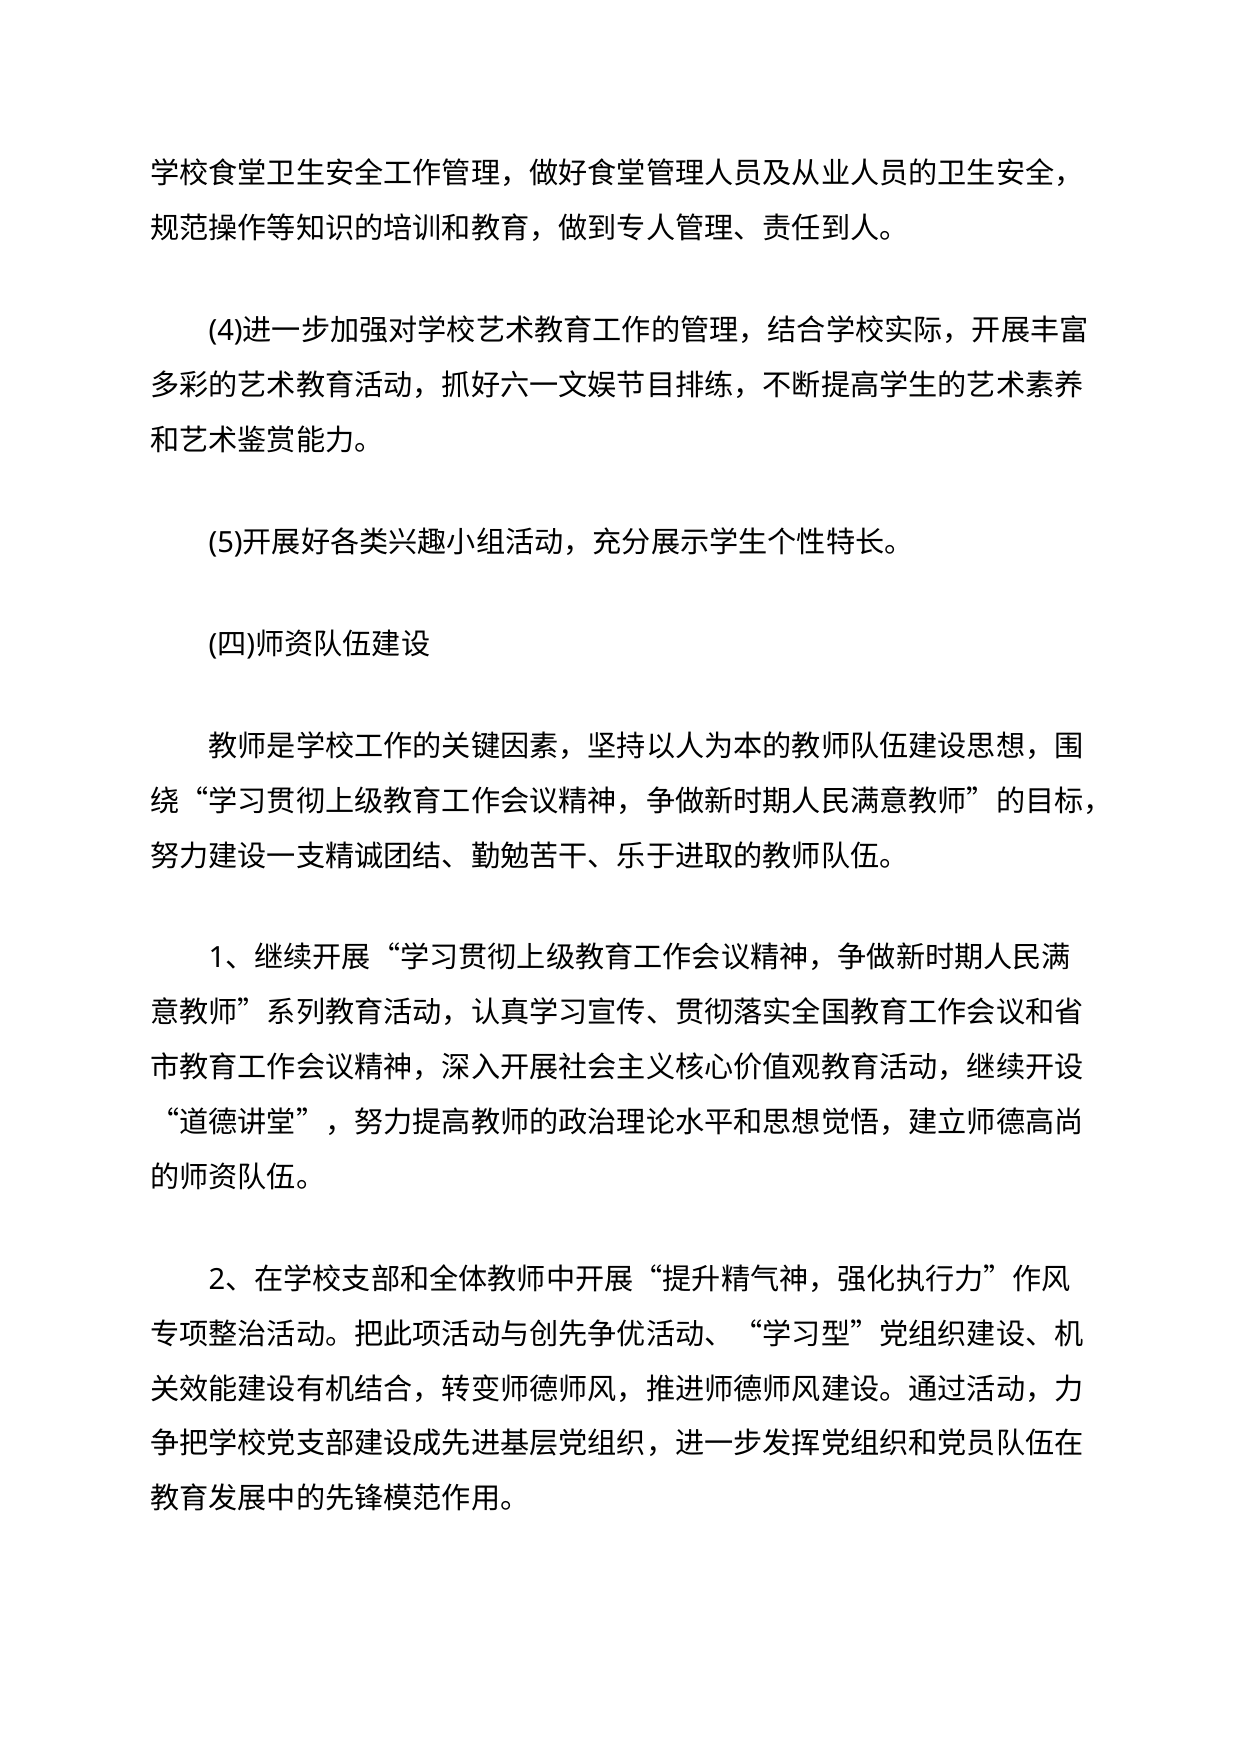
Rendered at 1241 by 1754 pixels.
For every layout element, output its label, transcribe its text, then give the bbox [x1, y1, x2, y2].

text 2、在学校支部和全体教师中开展“提升精气神，强化执行力”作风专项整治活动。把此项活动与创先争优活动、“学习型”党组织建设、机关效能建设有机结合，转变师德师风，推进师德师风建设。通过活动，力争把学校党支部建设成先进基层党组织，进一步发挥党组织和党员队伍在教育发展中的先锋模范作用。 [150, 1255, 1090, 1517]
text (四)师资队伍建设 [150, 620, 1090, 663]
text 1、继续开展“学习贯彻上级教育工作会议精神，争做新时期人民满意教师”系列教育活动，认真学习宣传、贯彻落实全国教育工作会议和省市教育工作会议精神，深入开展社会主义核心价值观教育活动，继续开设“道德讲堂”，努力提高教师的政治理论水平和思想觉悟，建立师德高尚的师资队伍。 [150, 934, 1090, 1196]
text (4)进一步加强对学校艺术教育工作的管理，结合学校实际，开展丰富多彩的艺术教育活动，抓好六一文娱节目排练，不断提高学生的艺术素养和艺术鉴赏能力。 [150, 307, 1090, 459]
text (5)开展好各类兴趣小组活动，充分展示学生个性特长。 [150, 518, 1090, 561]
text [150, 150, 1090, 247]
text 教师是学校工作的关键因素，坚持以人为本的教师队伍建设思想，围绕“学习贯彻上级教育工作会议精神，争做新时期人民满意教师”的目标，努力建设一支精诚团结、勤勉苦干、乐于进取的教师队伍。 [150, 722, 1090, 874]
